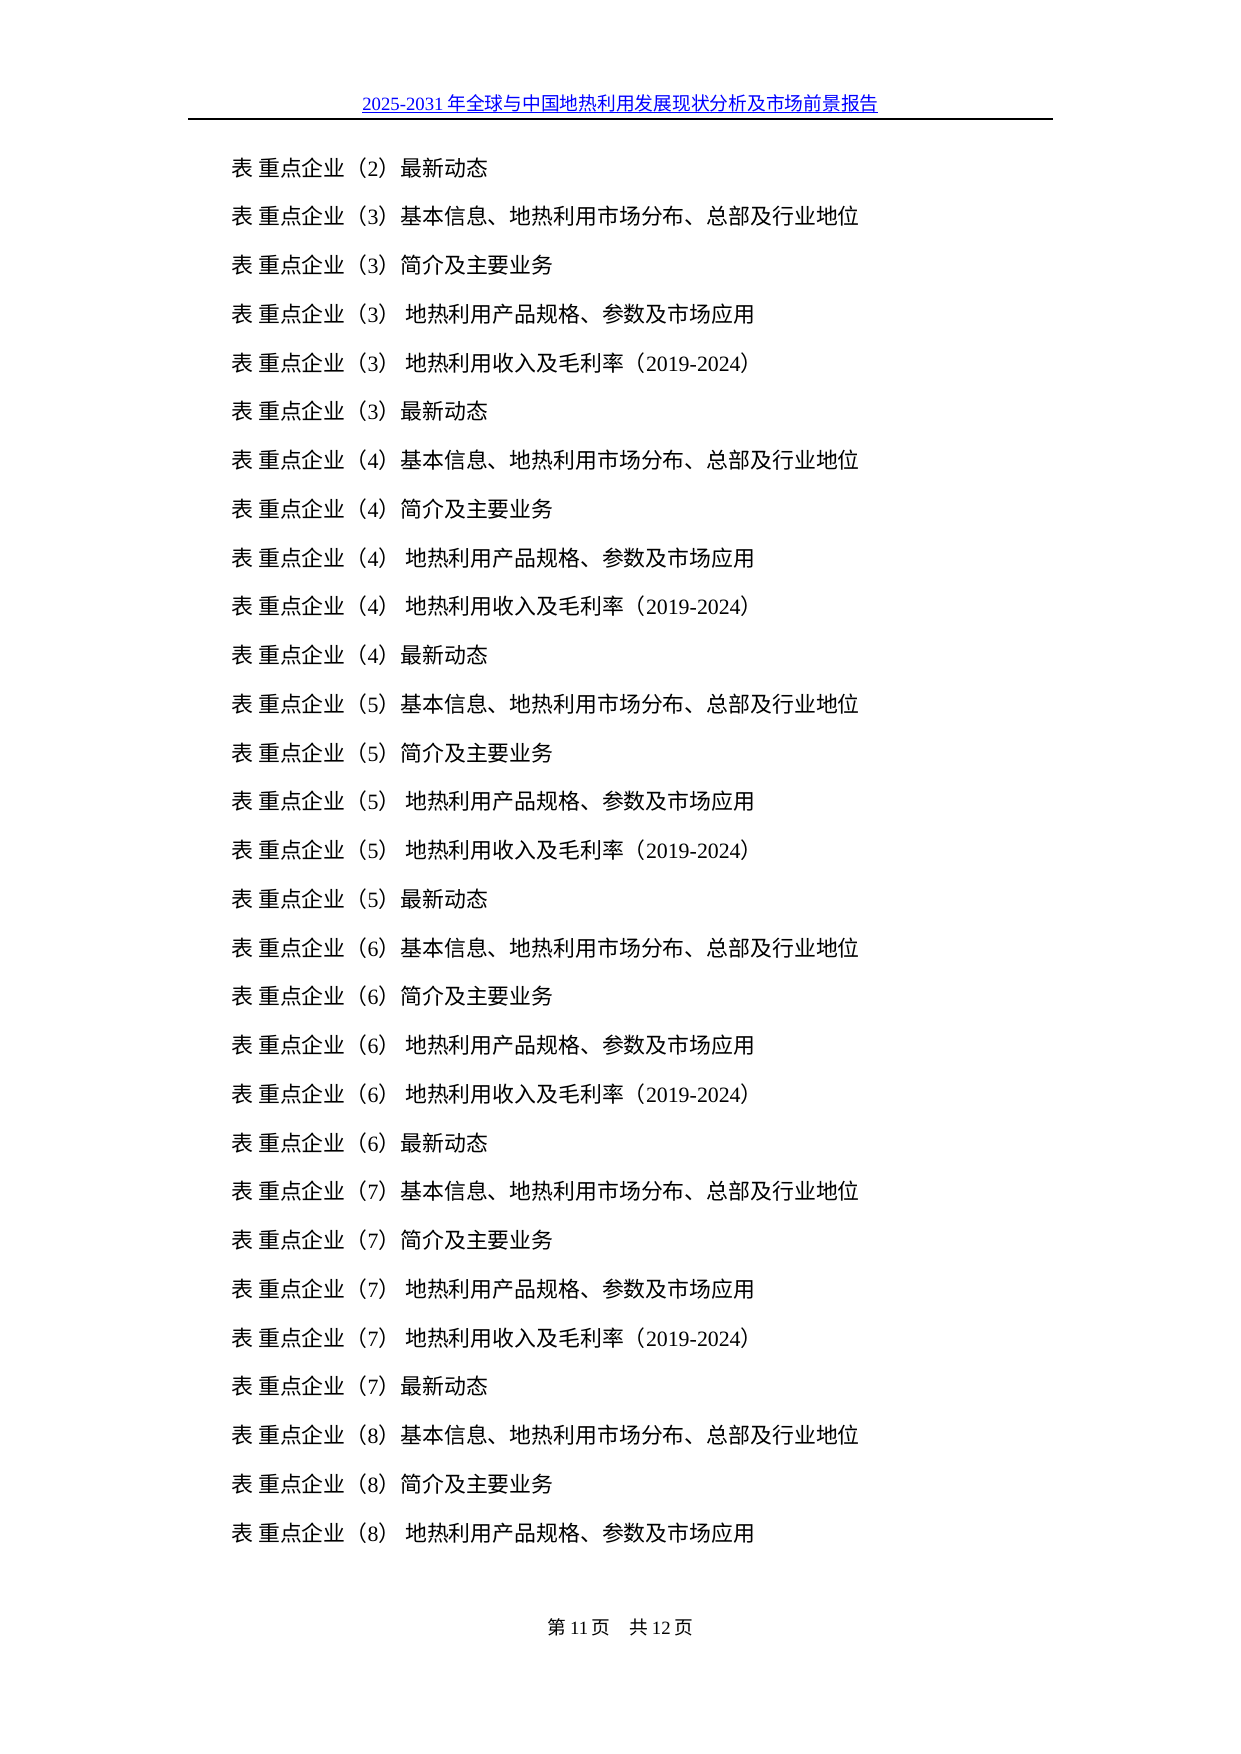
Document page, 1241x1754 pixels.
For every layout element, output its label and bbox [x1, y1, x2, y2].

text [187, 150, 1053, 1548]
